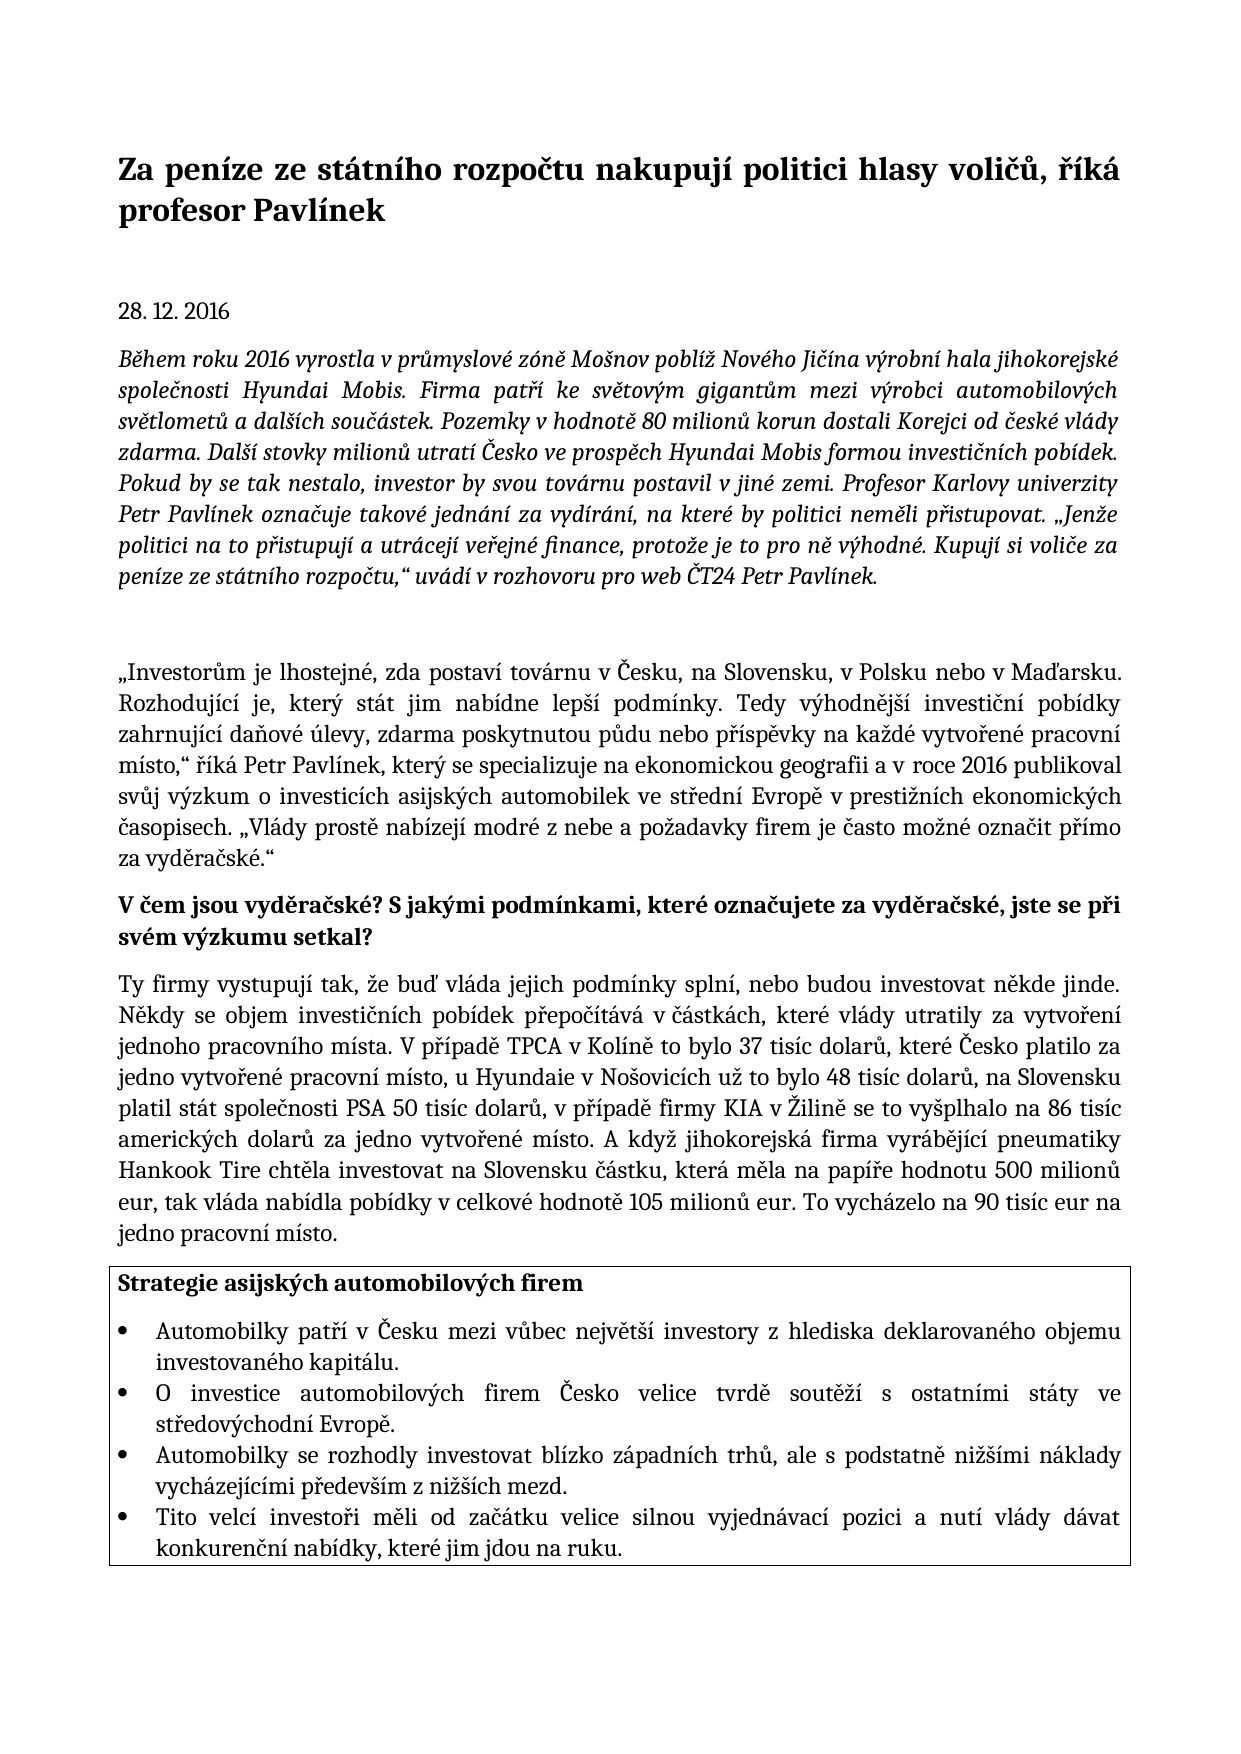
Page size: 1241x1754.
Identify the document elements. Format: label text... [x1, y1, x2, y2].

list Automobilky patří v Česku mezi vůbec největší investory z hlediska deklarovaného objemu investovaného kapitálu. [110, 1314, 1130, 1376]
text V čem jsou vyděračské? S jakými podmínkami, které označujete za vyděračské, jste se při svém výzkumu setkal? [118, 891, 1122, 951]
list Automobilky se rozhodly investovat blízko západních trhů, ale s podstatně nižšími náklady vycházejícími především z nižších mezd. [110, 1438, 1130, 1500]
text Ty firmy vystupují tak, že buď vláda jejich podmínky splní, nebo budou investovat někde jinde. Někdy se objem investičních pobídek přepočítává v částkách, které vlády utratily za vytvoření jednoho pracovního místa. V případě TPCA v Kolíně to bylo 37 tisíc dolarů, které Česko platilo za jedno vytvořené pracovní místo, u Hyundaie v Nošovicích už to bylo 48 tisíc dolarů, na Slovensku platil stát společnosti PSA 50 tisíc dolarů, v případě firmy KIA v Žilině se to vyšplhalo na 86 tisíc amerických dolarů za jedno vytvořené místo. A když jihokorejská firma vyrábějící pneumatiky Hankook Tire chtěla investovat na Slovensku částku, která měla na papíře hodnotu 500 milionů eur, tak vláda nabídla pobídky v celkové hodnotě 105 milionů eur. To vycházelo na 90 tisíc eur na jedno pracovní místo. [118, 970, 1122, 1247]
list Tito velcí investoři měli od začátku velice silnou vyjednávací pozici a nutí vlády dávat konkurenční nabídky, které jim jdou na ruku. [110, 1500, 1130, 1565]
text „Investorům je lhostejné, zda postaví továrnu v Česku, na Slovensku, v Polsku nebo v Maďarsku. Rozhodující je, který stát jim nabídne lepší podmínky. Tedy výhodnější investiční pobídky zahrnující daňové úlevy, zdarma poskytnutou půdu nebo příspěvky na každé vytvořené pracovní místo,“ říká Petr Pavlínek, který se specializuje na ekonomickou geografii a v roce 2016 publikoval svůj výzkum o investicích asijských automobilek ve střední Evropě v prestižních ekonomických časopisech. „Vlády prostě nabízejí modré z nebe a požadavky firem je často možné označit přímo za vyděračské.“ [118, 657, 1122, 872]
text Za peníze ze státního rozpočtu nakupují politici hlasy voličů, říká profesor Pavlínek [118, 150, 1122, 230]
text Strategie asijských automobilových firem [110, 1267, 1130, 1298]
list O investice automobilových firem Česko velice tvrdě soutěží s ostatními státy ve středovýchodní Evropě. [110, 1376, 1130, 1438]
text 28. 12. 2016 [118, 297, 1122, 326]
text Během roku 2016 vyrostla v průmyslové zóně Mošnov poblíž Nového Jičína výrobní hala jihokorejské společnosti Hyundai Mobis. Firma patří ke světovým gigantům mezi výrobci automobilových světlometů a dalších součástek. Pozemky v hodnotě 80 milionů korun dostali Korejci od české vlády zdarma. Další stovky milionů utratí Česko ve prospěch Hyundai Mobis formou investičních pobídek. Pokud by se tak nestalo, investor by svou továrnu postavil v jiné zemi. Profesor Karlovy univerzity Petr Pavlínek označuje takové jednání za vydírání, na které by politici neměli přistupovat. „Jenže politici na to přistupují a utrácejí veřejné finance, protože je to pro ně výhodné. Kupují si voliče za peníze ze státního rozpočtu,“ uvádí v rozhovoru pro web ČT24 Petr Pavlínek. [118, 345, 1122, 591]
